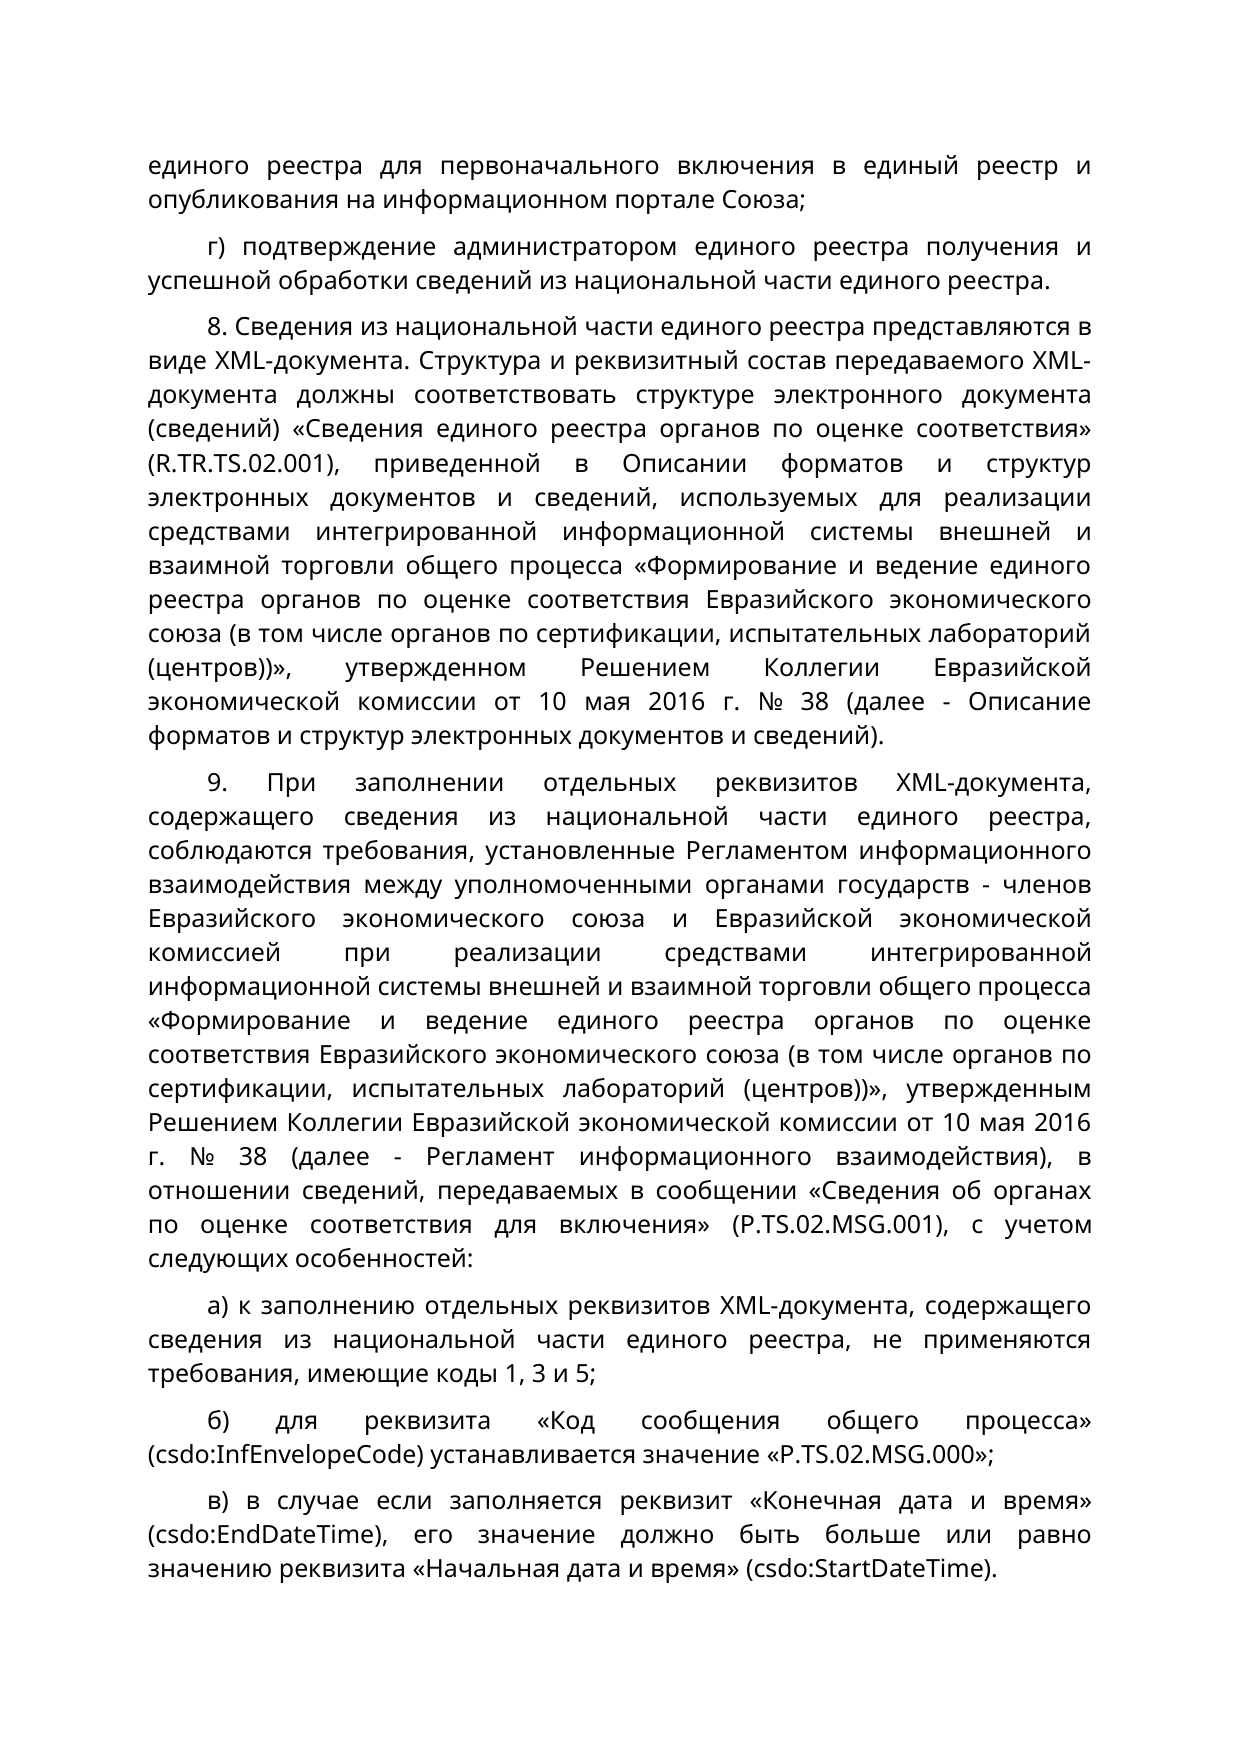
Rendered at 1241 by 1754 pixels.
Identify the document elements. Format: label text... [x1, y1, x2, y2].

text г) подтверждение администратором единого реестра получения и успешной обработки сведений из национальной части единого реестра. [148, 228, 1092, 296]
text б) для реквизита «Код сообщения общего процесса» (csdo:InfEnvelopeCode) устанавливается значение «P.TS.02.MSG.000»; [148, 1402, 1092, 1471]
text а) к заполнению отдельных реквизитов XML-документа, содержащего сведения из национальной части единого реестра, не применяются требования, имеющие коды 1, 3 и 5; [148, 1288, 1092, 1390]
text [148, 148, 1092, 216]
text в) в случае если заполняется реквизит «Конечная дата и время» (csdo:EndDateTime), его значение должно быть больше или равно значению реквизита «Начальная дата и время» (csdo:StartDateTime). [148, 1483, 1092, 1585]
text 9. При заполнении отдельных реквизитов XML-документа, содержащего сведения из национальной части единого реестра, соблюдаются требования, установленные Регламентом информационного взаимодействия между уполномоченными органами государств - членов Евразийского экономического союза и Евразийской экономической комиссией при реализации средствами интегрированной информационной системы внешней и взаимной торговли общего процесса «Формирование и ведение единого реестра органов по оценке соответствия Евразийского экономического союза (в том числе органов по сертификации, испытательных лабораторий (центров))», утвержденным Решением Коллегии Евразийской экономической комиссии от 10 мая 2016 г. № 38 (далее - Регламент информационного взаимодействия), в отношении сведений, передаваемых в сообщении «Сведения об органах по оценке соответствия для включения» (P.TS.02.MSG.001), с учетом следующих особенностей: [148, 764, 1092, 1275]
text 8. Сведения из национальной части единого реестра представляются в виде XML-документа. Структура и реквизитный состав передаваемого XML-документа должны соответствовать структуре электронного документа (сведений) «Сведения единого реестра органов по оценке соответствия» (R.TR.TS.02.001), приведенной в Описании форматов и структур электронных документов и сведений, используемых для реализации средствами интегрированной информационной системы внешней и взаимной торговли общего процесса «Формирование и ведение единого реестра органов по оценке соответствия Евразийского экономического союза (в том числе органов по сертификации, испытательных лабораторий (центров))», утвержденном Решением Коллегии Евразийской экономической комиссии от 10 мая 2016 г. № 38 (далее - Описание форматов и структур электронных документов и сведений). [148, 309, 1092, 752]
